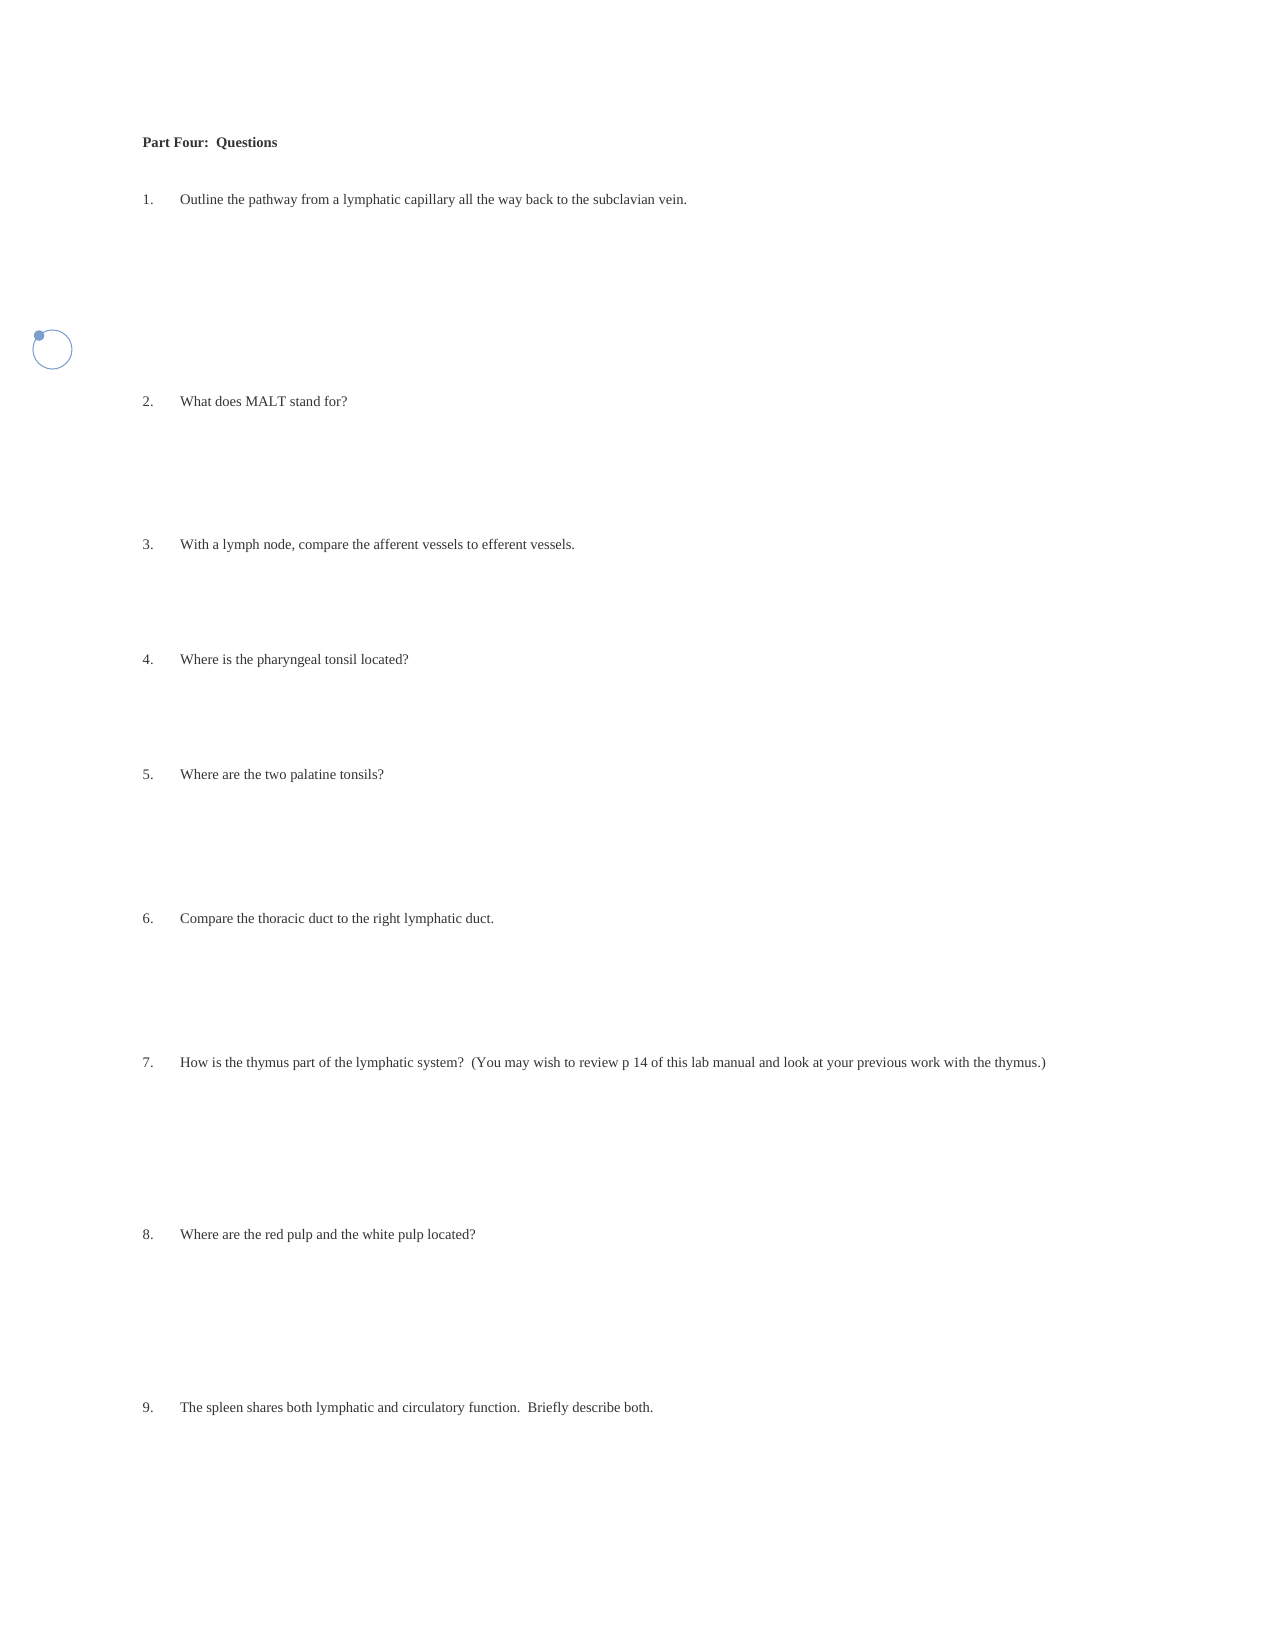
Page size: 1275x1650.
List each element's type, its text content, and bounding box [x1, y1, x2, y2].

list Where are the two palatine tonsils? [142, 766, 1170, 795]
list Where is the pharyngeal tonsil located? [142, 651, 1170, 680]
text Part Four: Questions [142, 134, 1170, 162]
list The spleen shares both lymphatic and circulatory function. Briefly describe both. [142, 1399, 1170, 1427]
list Compare the thoracic duct to the right lymphatic duct. [142, 910, 1170, 939]
list Outline the pathway from a lymphatic capillary all the way back to the subclavian vein. [142, 191, 1170, 220]
list Where are the red pulp and the white pulp located? [142, 1226, 1170, 1255]
list How is the thymus part of the lymphatic system? (You may wish to review p 14 of this lab manual and look at your previous work with the thymus.) [142, 1054, 1170, 1082]
list What does MALT stand for? [142, 392, 1170, 421]
list With a lymph node, compare the afferent vessels to efferent vessels. [142, 536, 1170, 565]
